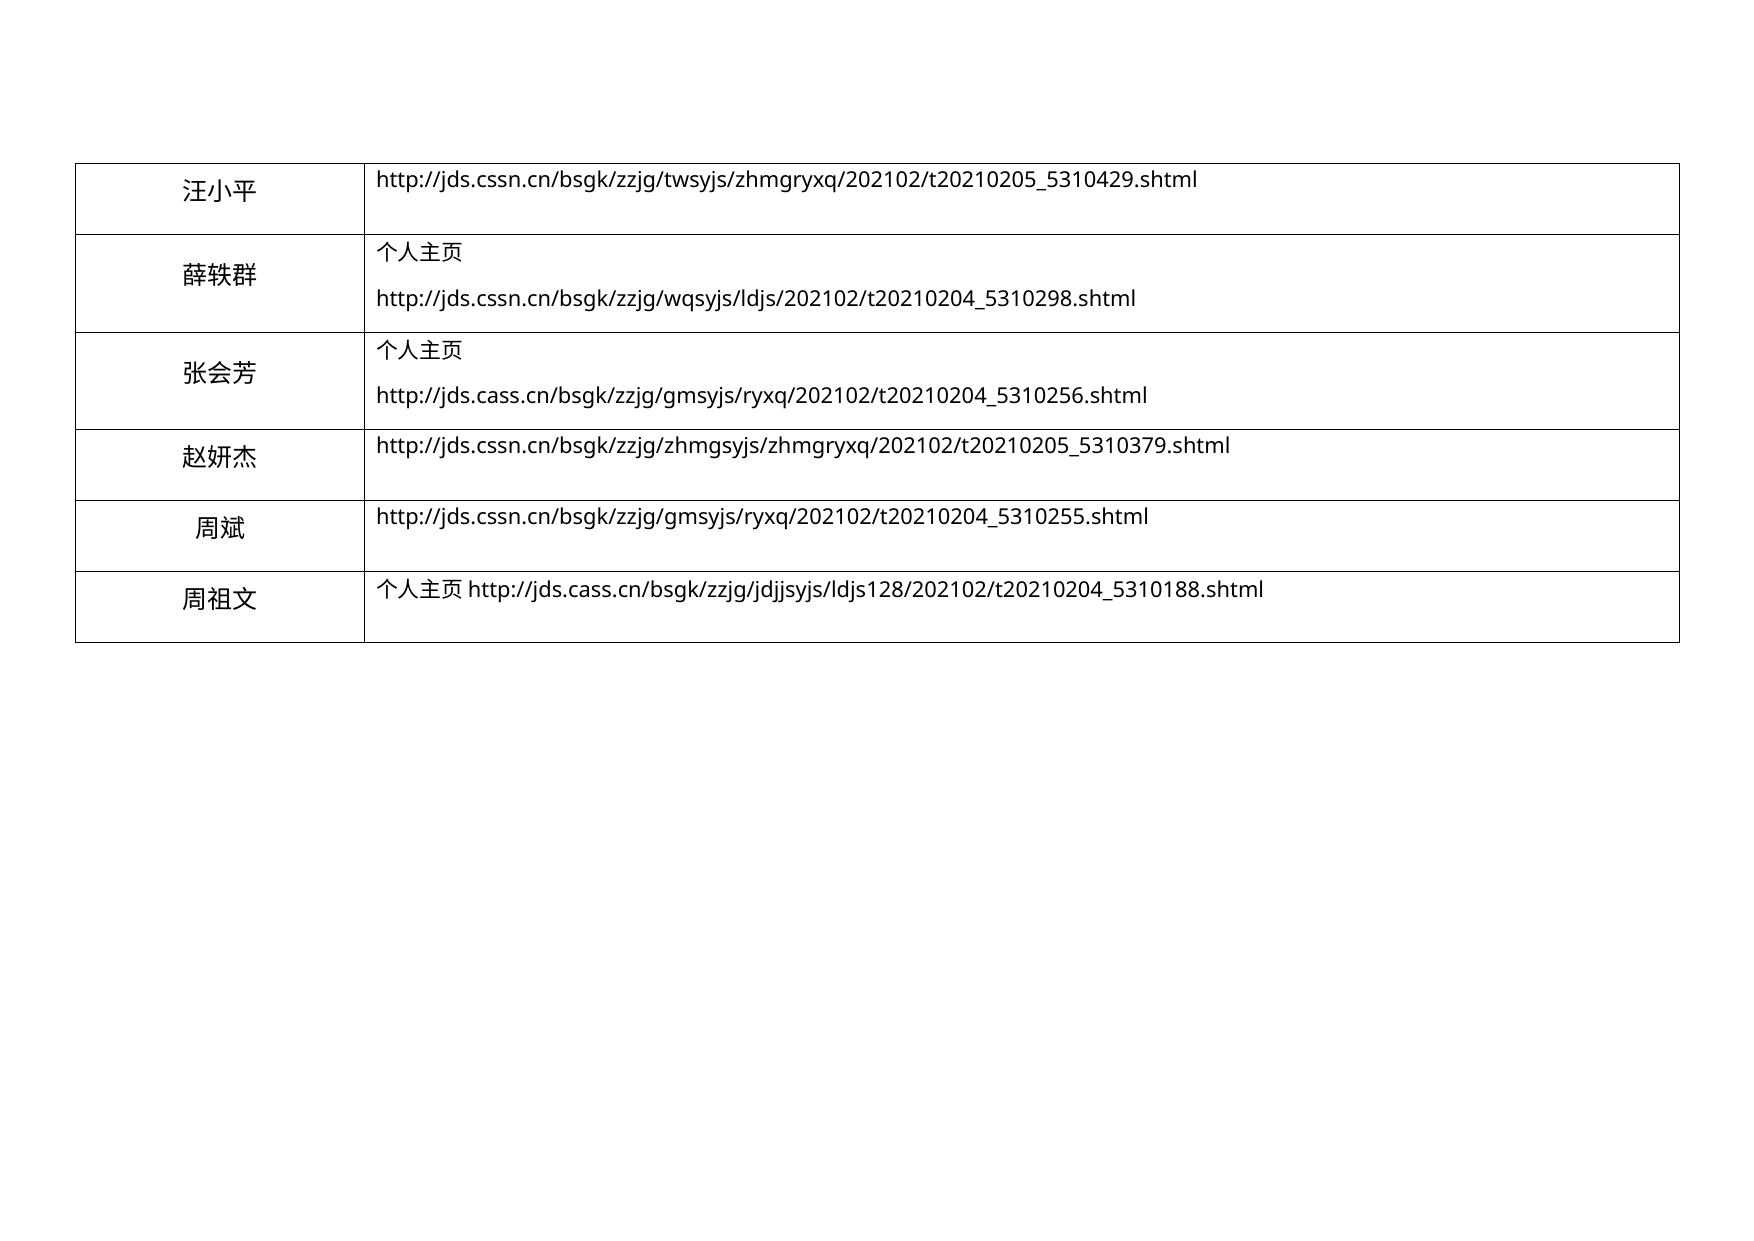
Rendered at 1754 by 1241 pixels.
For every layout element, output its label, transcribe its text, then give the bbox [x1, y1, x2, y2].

table_cell http://jds.cssn.cn/bsgk/zzjg/twsyjs/zhmgryxq/202102/t20210205_5310429.shtml [365, 164, 1679, 234]
table_cell http://jds.cssn.cn/bsgk/zzjg/gmsyjs/ryxq/202102/t20210204_5310255.shtml [365, 501, 1679, 571]
table_cell 个人主页 http://jds.cass.cn/bsgk/zzjg/gmsyjs/ryxq/202102/t20210204_5310256.shtml [365, 333, 1679, 429]
table_cell 汪小平 [76, 164, 364, 234]
table_cell 薛轶群 [76, 235, 364, 332]
table_cell 个人主页 http://jds.cssn.cn/bsgk/zzjg/wqsyjs/ldjs/202102/t20210204_5310298.shtml [365, 235, 1679, 332]
table_cell 周斌 [76, 501, 364, 571]
table_cell 张会芳 [76, 333, 364, 429]
table_cell 赵妍杰 [76, 430, 364, 500]
table_cell 周祖文 [76, 572, 364, 642]
table_cell http://jds.cssn.cn/bsgk/zzjg/zhmgsyjs/zhmgryxq/202102/t20210205_5310379.shtml [365, 430, 1679, 500]
table_cell 个人主页http://jds.cass.cn/bsgk/zzjg/jdjjsyjs/ldjs128/202102/t20210204_5310188.shtml [365, 572, 1679, 642]
